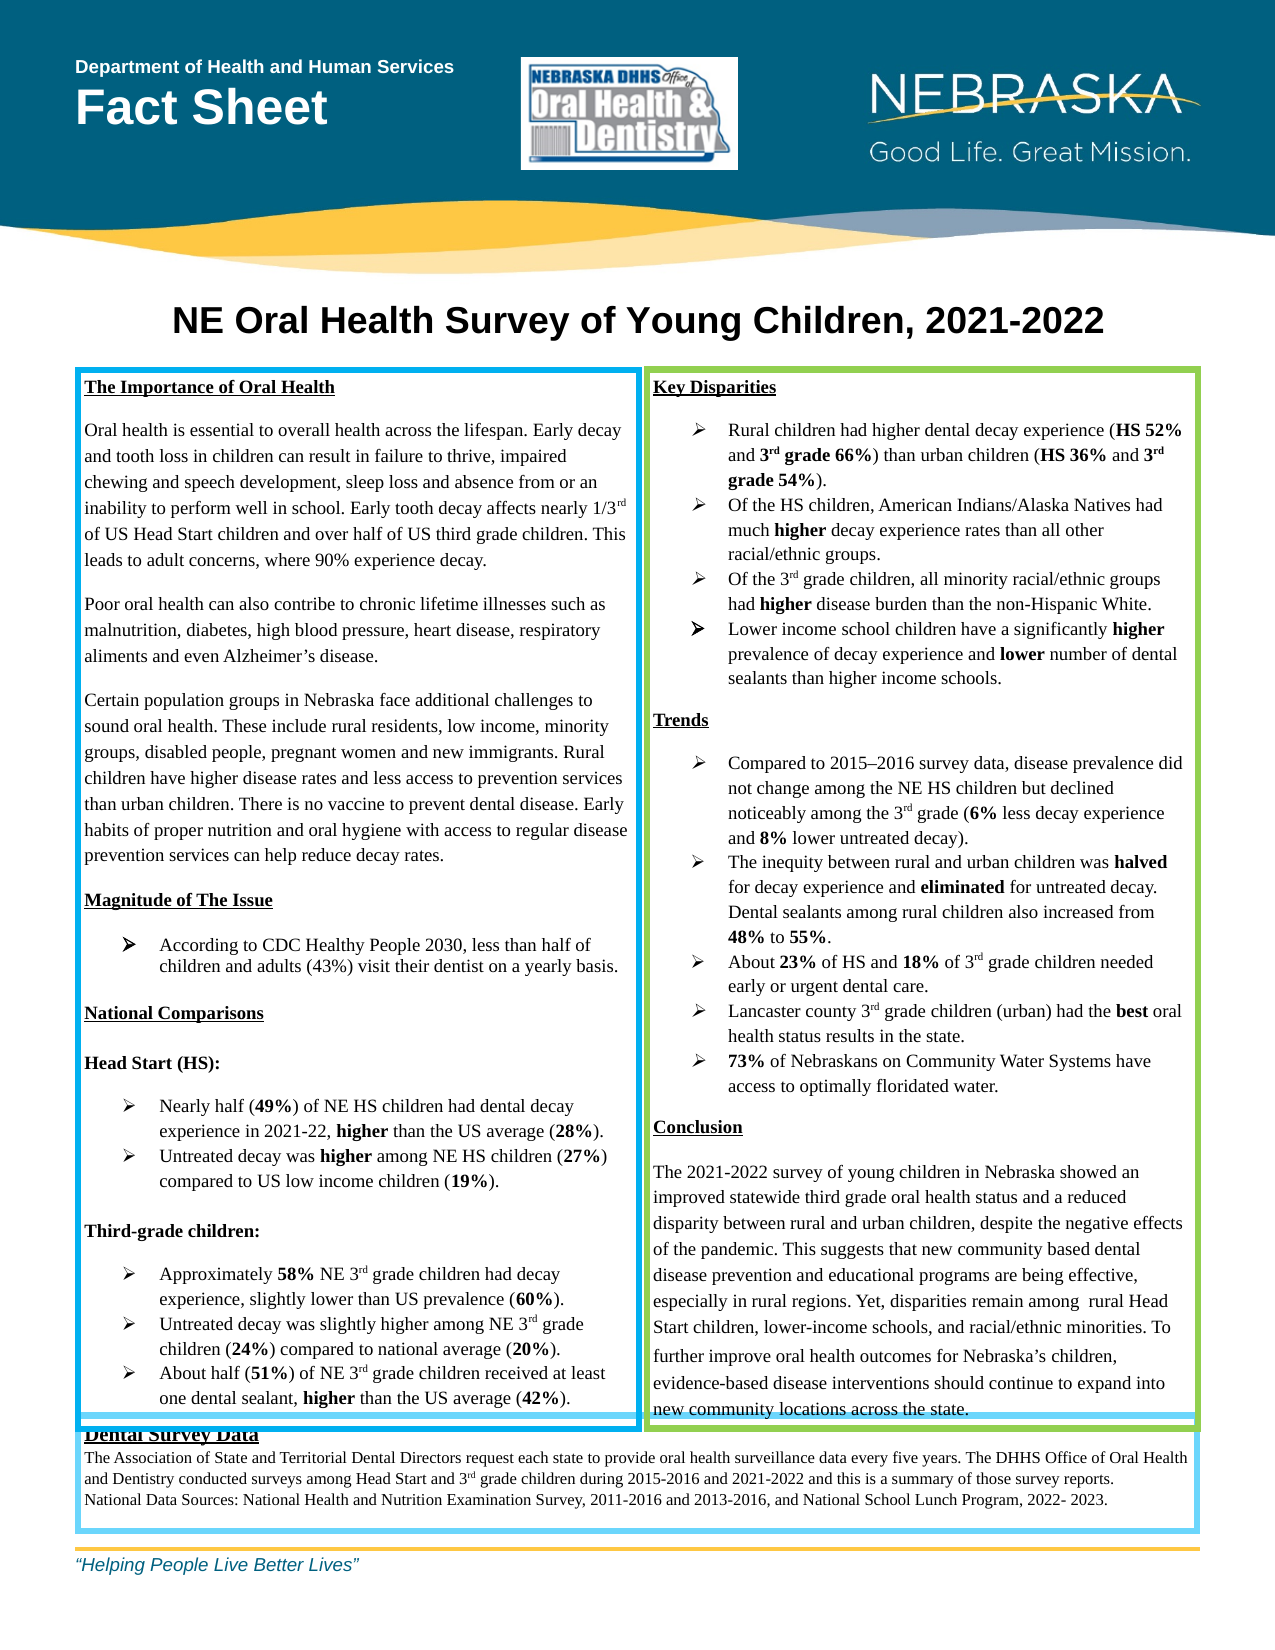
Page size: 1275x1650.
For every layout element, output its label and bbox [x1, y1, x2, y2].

picture [935, 143, 939, 160]
picture [1076, 143, 1082, 161]
picture [1035, 148, 1040, 160]
picture [1124, 153, 1131, 159]
picture [1067, 150, 1071, 161]
picture [0, 201, 1275, 285]
picture [872, 74, 905, 113]
picture [1172, 148, 1176, 160]
picture [1100, 143, 1110, 160]
picture [877, 74, 1199, 122]
picture [1164, 149, 1168, 160]
picture [521, 58, 737, 169]
picture [1044, 149, 1056, 159]
picture [988, 149, 996, 155]
picture [952, 143, 964, 161]
picture [1092, 143, 1096, 160]
picture [1154, 152, 1163, 161]
